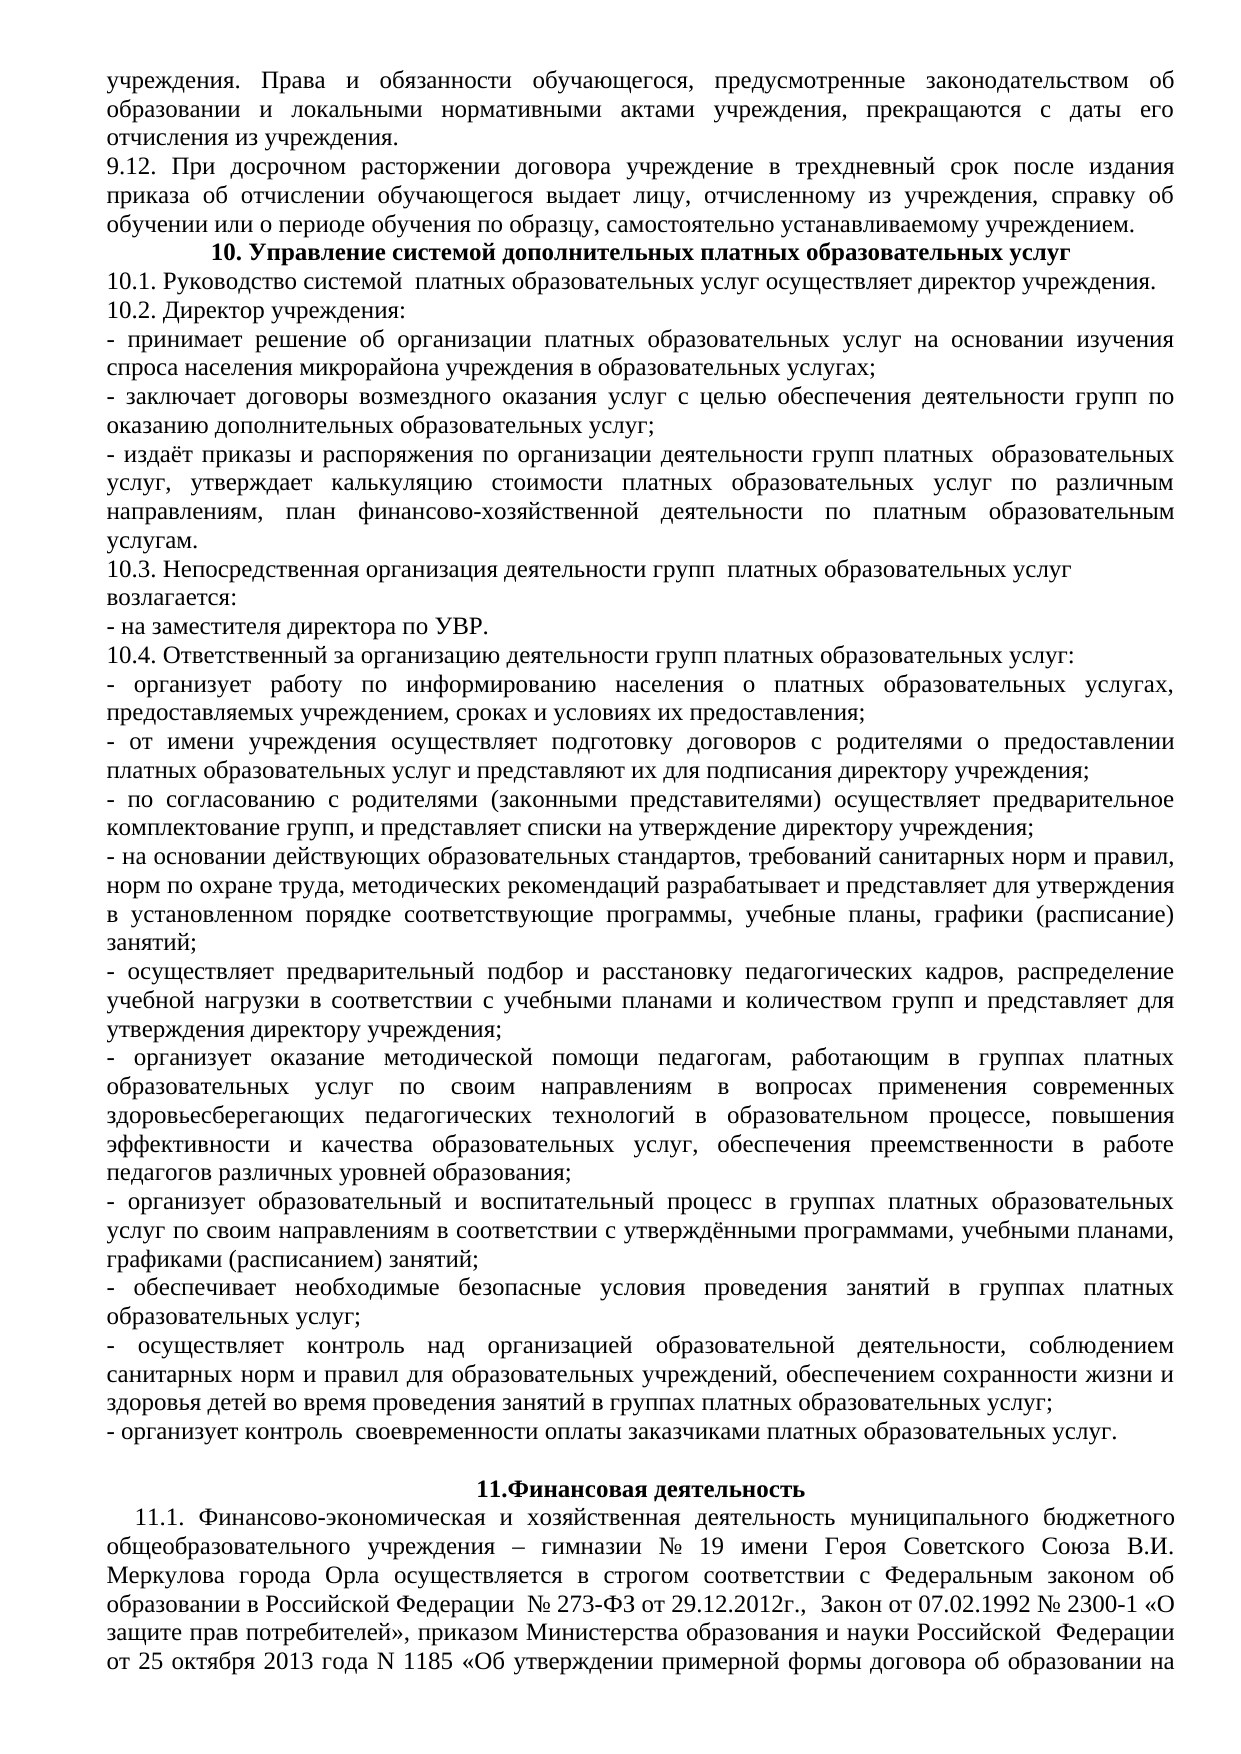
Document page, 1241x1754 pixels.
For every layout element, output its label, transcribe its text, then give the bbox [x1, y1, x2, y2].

text 10. Управление системой дополнительных платных образовательных услуг [106, 237, 1175, 266]
text 10.2. Директор учреждения: [106, 295, 1175, 324]
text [106, 1502, 1175, 1675]
text 11.Финансовая деятельность [106, 1474, 1175, 1502]
text - заключает договоры возмездного оказания услуг с целью обеспечения деятельности групп по оказанию дополнительных образовательных услуг; [106, 381, 1175, 439]
text - организует оказание методической помощи педагогам, работающим в группах платных образовательных услуг по своим направлениям в вопросах применения современных здоровьесберегающих педагогических технологий в образовательном процессе, повышения эффективности и качества образовательных услуг, обеспечения преемственности в работе педагогов различных уровней образования; [106, 1042, 1175, 1186]
text - осуществляет контроль над организацией образовательной деятельности, соблюдением санитарных норм и правил для образовательных учреждений, обеспечением сохранности жизни и здоровья детей во время проведения занятий в группах платных образовательных услуг; [106, 1330, 1175, 1416]
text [106, 65, 1175, 151]
text - организует работу по информированию населения о платных образовательных услугах, предоставляемых учреждением, сроках и условиях их предоставления; [106, 669, 1175, 726]
text - принимает решение об организации платных образовательных услуг на основании изучения спроса населения микрорайона учреждения в образовательных услугах; [106, 324, 1175, 381]
text - от имени учреждения осуществляет подготовку договоров с родителями о предоставлении платных образовательных услуг и представляют их для подписания директору учреждения; [106, 726, 1175, 784]
text - организует образовательный и воспитательный процесс в группах платных образовательных услуг по своим направлениям в соответствии с утверждёнными программами, учебными планами, графиками (расписанием) занятий; [106, 1186, 1175, 1272]
text - обеспечивает необходимые безопасные условия проведения занятий в группах платных образовательных услуг; [106, 1272, 1175, 1330]
text - на основании действующих образовательных стандартов, требований санитарных норм и правил, норм по охране труда, методических рекомендаций разрабатывает и представляет для утверждения в установленном порядке соответствующие программы, учебные планы, графики (расписание) занятий; [106, 841, 1175, 956]
text 10.4. Ответственный за организацию деятельности групп платных образовательных услуг: [106, 640, 1175, 669]
text - издаёт приказы и распоряжения по организации деятельности групп платных образовательных услуг, утверждает калькуляцию стоимости платных образовательных услуг по различным направлениям, план финансово-хозяйственной деятельности по платным образовательным услугам. [106, 439, 1175, 554]
text 10.3. Непосредственная организация деятельности групп платных образовательных услуг возлагается: [106, 554, 1175, 611]
text 10.1. Руководство системой платных образовательных услуг осуществляет директор учреждения. [106, 266, 1175, 295]
text - организует контроль своевременности оплаты заказчиками платных образовательных услуг. [106, 1416, 1175, 1445]
text - осуществляет предварительный подбор и расстановку педагогических кадров, распределение учебной нагрузки в соответствии с учебными планами и количеством групп и представляет для утверждения директору учреждения; [106, 956, 1175, 1042]
text - по согласованию с родителями (законными представителями) осуществляет предварительное комплектование групп, и представляет списки на утверждение директору учреждения; [106, 784, 1175, 841]
text - на заместителя директора по УВР. [106, 611, 1175, 640]
text 9.12. При досрочном расторжении договора учреждение в трехдневный срок после издания приказа об отчислении обучающегося выдает лицу, отчисленному из учреждения, справку об обучении или о периоде обучения по образцу, самостоятельно устанавливаемому учреждением. [106, 151, 1175, 237]
